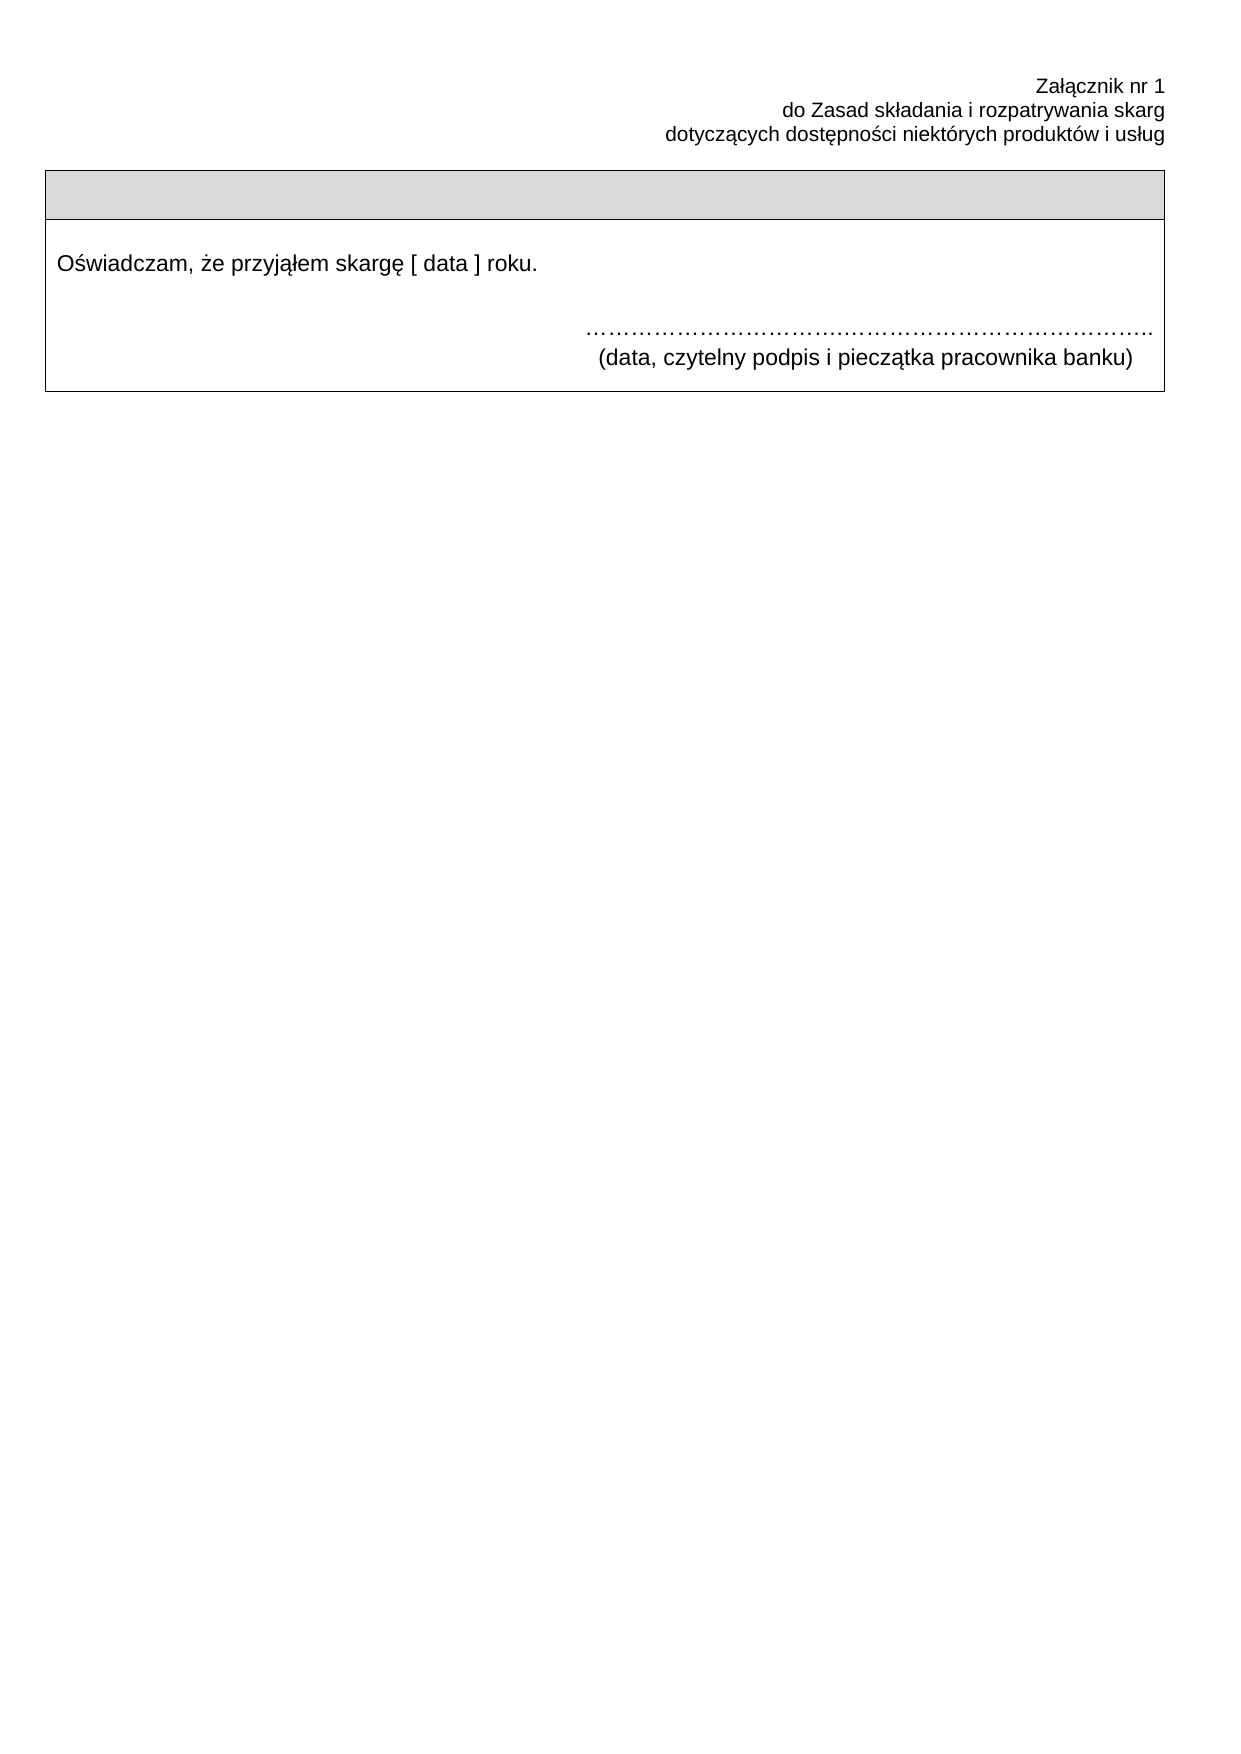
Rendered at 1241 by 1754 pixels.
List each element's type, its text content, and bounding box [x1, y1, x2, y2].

table_cell Oświadczam, że przyjąłem skargę [ data ] roku. …………………………….………………………………….. (data, czytelny podpis i pieczątka pracownika banku) [46, 220, 1164, 391]
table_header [46, 171, 1164, 219]
